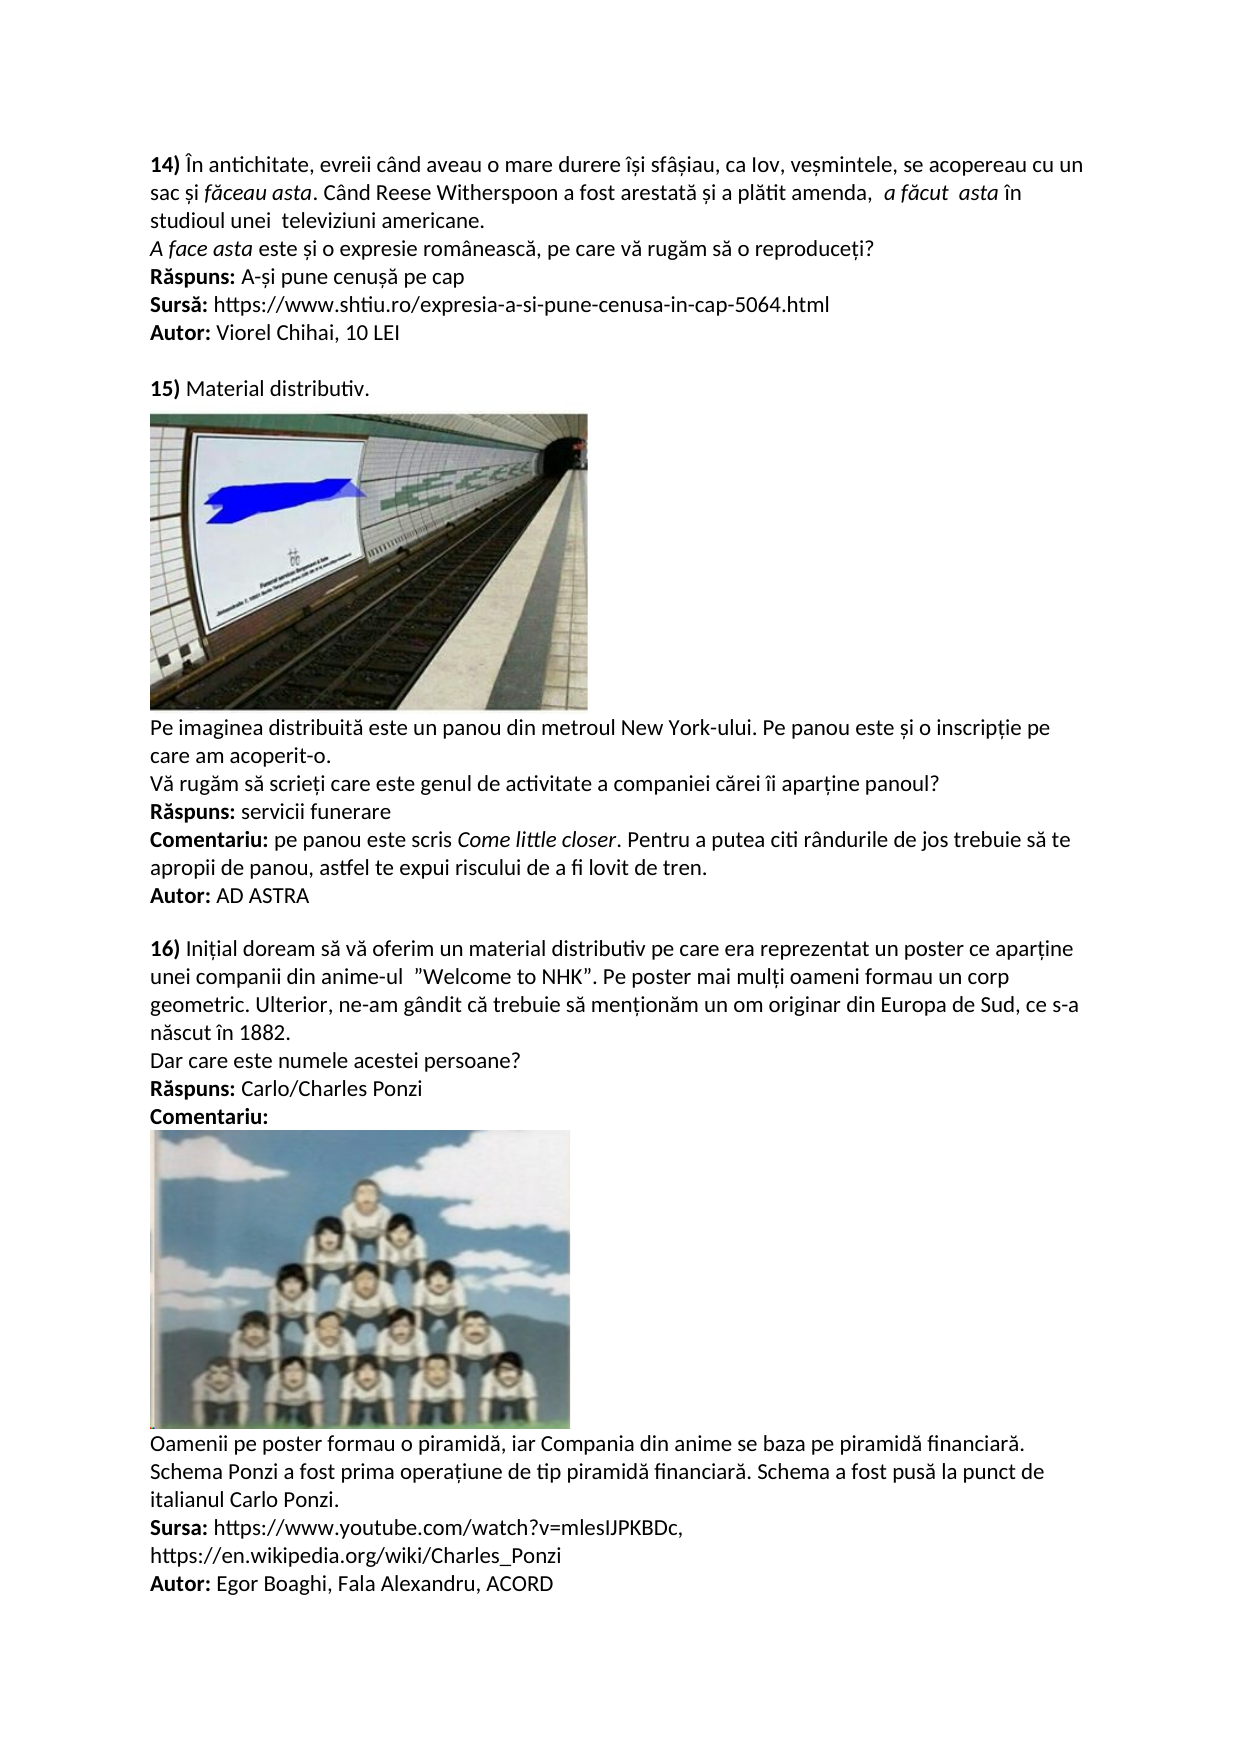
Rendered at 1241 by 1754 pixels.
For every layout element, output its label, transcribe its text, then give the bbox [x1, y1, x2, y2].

text Sursă: https://www.shtiu.ro/expresia-a-si-pune-cenusa-in-cap-5064.html [150, 290, 1090, 318]
text Oamenii pe poster formau o piramidă, iar Compania din anime se baza pe piramidă financiară. Schema Ponzi a fost prima operațiune de tip piramidă financiară. Schema a fost pusă la punct de italianul Carlo Ponzi. [150, 1429, 1090, 1513]
text 14) În antichitate, evreii când aveau o mare durere își sfâșiau, ca Iov, veșmintele, se acopereau cu un sac și făceau asta. Când Reese Witherspoon a fost arestată și a plătit amenda, a făcut asta în studioul unei televiziuni americane. [150, 150, 1090, 234]
text Comentariu: [150, 1102, 1090, 1130]
text Răspuns: Carlo/Charles Ponzi [150, 1074, 1090, 1102]
text Răspuns: A-și pune cenușă pe cap [150, 262, 1090, 290]
text 15) Material distributiv. [150, 374, 1090, 402]
text Sursa: https://www.youtube.com/watch?v=mlesIJPKBDc, https://en.wikipedia.org/wiki/Charles_Ponzi [150, 1513, 1090, 1569]
text Vă rugăm să scrieți care este genul de activitate a companiei cărei îi aparține panoul? [150, 769, 1090, 797]
text Autor: Viorel Chihai, 10 LEI [150, 318, 1090, 346]
picture [150, 402, 588, 714]
text Pe imaginea distribuită este un panou din metroul New York-ului. Pe panou este și o inscripție pe care am acoperit-o. [150, 713, 1090, 769]
text Răspuns: servicii funerare [150, 797, 1090, 825]
text A face asta este și o expresie românească, pe care vă rugăm să o reproduceți? [150, 234, 1090, 262]
text Autor: Egor Boaghi, Fala Alexandru, ACORD [150, 1569, 1090, 1597]
text Dar care este numele acestei persoane? [150, 1046, 1090, 1074]
text Comentariu: pe panou este scris Come little closer. Pentru a putea citi rândurile de jos trebuie să te apropii de panou, astfel te expui riscului de a fi lovit de tren. [150, 825, 1090, 881]
text Autor: AD ASTRA [150, 881, 1090, 909]
picture [150, 1130, 571, 1429]
text 16) Inițial doream să vă oferim un material distributiv pe care era reprezentat un poster ce aparține unei companii din anime-ul ”Welcome to NHK”. Pe poster mai mulți oameni formau un corp geometric. Ulterior, ne-am gândit că trebuie să menționăm un om originar din Europa de Sud, ce s-a născut în 1882. [150, 934, 1090, 1046]
